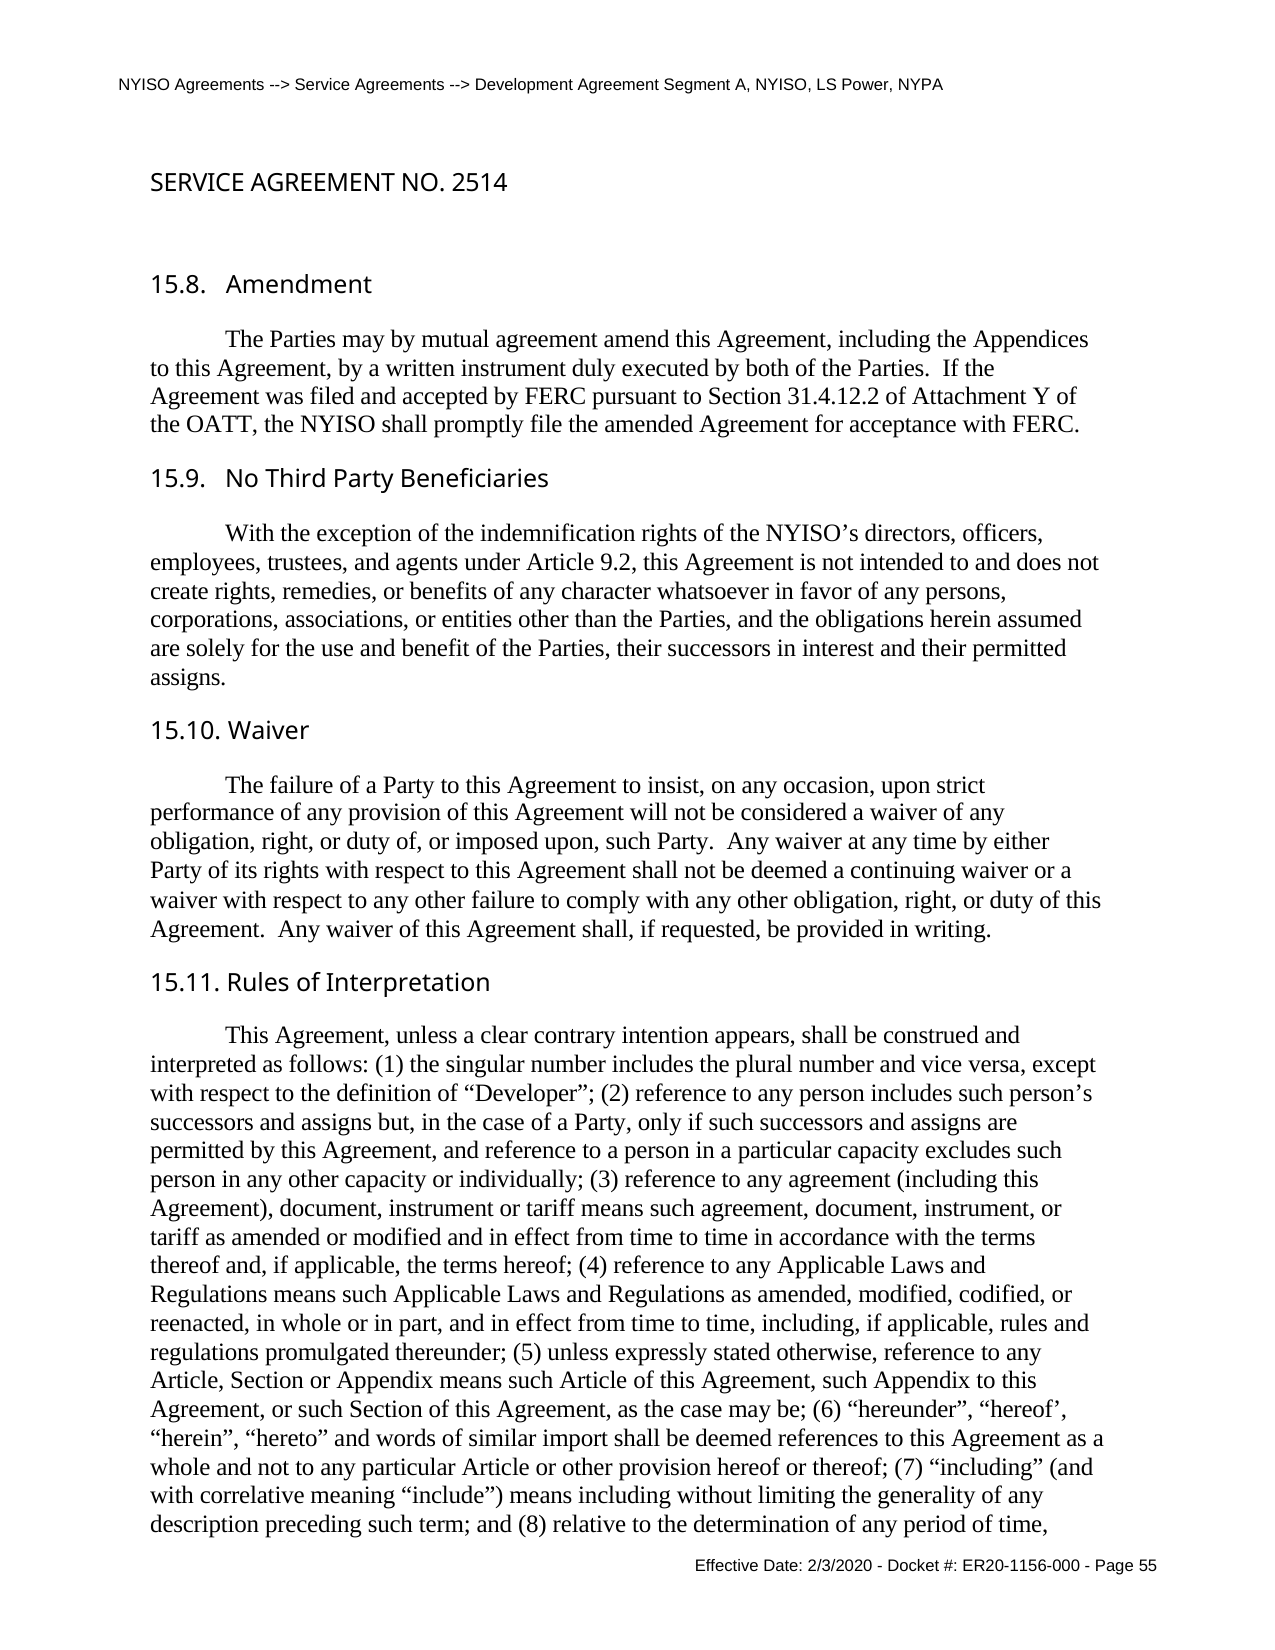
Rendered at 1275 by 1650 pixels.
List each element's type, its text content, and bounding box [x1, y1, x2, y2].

text 15.9. No Third Party Beneficiaries [150, 464, 1275, 493]
text interpreted as follows: (1) the singular number includes the plural number and vice versa, except with respect to the definition of “Developer”; (2) reference to any person includes such person’s successors and assigns but, in the case of a Party, only if such successors and assigns are permitted by this Agreement, and reference to a person in a particular capacity excludes such person in any other capacity or individually; (3) reference to any agreement (including this Agreement), document, instrument or tariff means such agreement, document, instrument, or tariff as amended or modified and in effect from time to time in accordance with the terms thereof and, if applicable, the terms hereof; (4) reference to any Applicable Laws and Regulations means such Applicable Laws and Regulations as amended, modified, codified, or reenacted, in whole or in part, and in effect from time to time, including, if applicable, rules and regulations promulgated thereunder; (5) unless expressly stated otherwise, reference to any Article, Section or Appendix means such Article of this Agreement, such Appendix to this Agreement, or such Section of this Agreement, as the case may be; (6) “hereunder”, “hereof’, “herein”, “hereto” and words of similar import shall be deemed references to this Agreement as a whole and not to any particular Article or other provision hereof or thereof; (7) “including” (and with correlative meaning “include”) means including without limiting the generality of any description preceding such term; and (8) relative to the determination of any period of time, [150, 1050, 1143, 1538]
text employees, trustees, and agents under Article 9.2, this Agreement is not intended to and does not create rights, remedies, or benefits of any character whatsoever in favor of any persons, corporations, associations, or entities other than the Parties, and the obligations herein assumed are solely for the use and benefit of the Parties, their successors in interest and their permitted assigns. [150, 547, 1139, 691]
text The failure of a Party to this Agreement to insist, on any occasion, upon strict [225, 770, 1275, 799]
text 15.10. Waiver [150, 716, 1275, 745]
text performance of any provision of this Agreement will not be considered a waiver of any [150, 799, 1275, 826]
text This Agreement, unless a clear contrary intention appears, shall be construed and [225, 1021, 1275, 1049]
text 15.11. Rules of Interpretation [150, 968, 1275, 997]
text The Parties may by mutual agreement amend this Agreement, including the Appendices to this Agreement, by a written instrument duly executed by both of the Parties. If the Agreement was filed and accepted by FERC pursuant to Section 31.4.12.2 of Attachment Y of the OATT, the NYISO shall promptly file the amended Agreement for acceptance with FERC. [150, 325, 1125, 438]
text 15.8. Amendment [150, 270, 1275, 299]
text With the exception of the indemnification rights of the NYISO’s directors, officers, [225, 518, 1275, 547]
text obligation, right, or duty of, or imposed upon, such Party. Any waiver at any time by either Party of its rights with respect to this Agreement shall not be deemed a continuing waiver or a waiver with respect to any other failure to comply with any other obligation, right, or duty of this Agreement. Any waiver of this Agreement shall, if requested, be provided in writing. [150, 826, 1141, 943]
text SERVICE AGREEMENT NO. 2514 [150, 168, 1275, 197]
